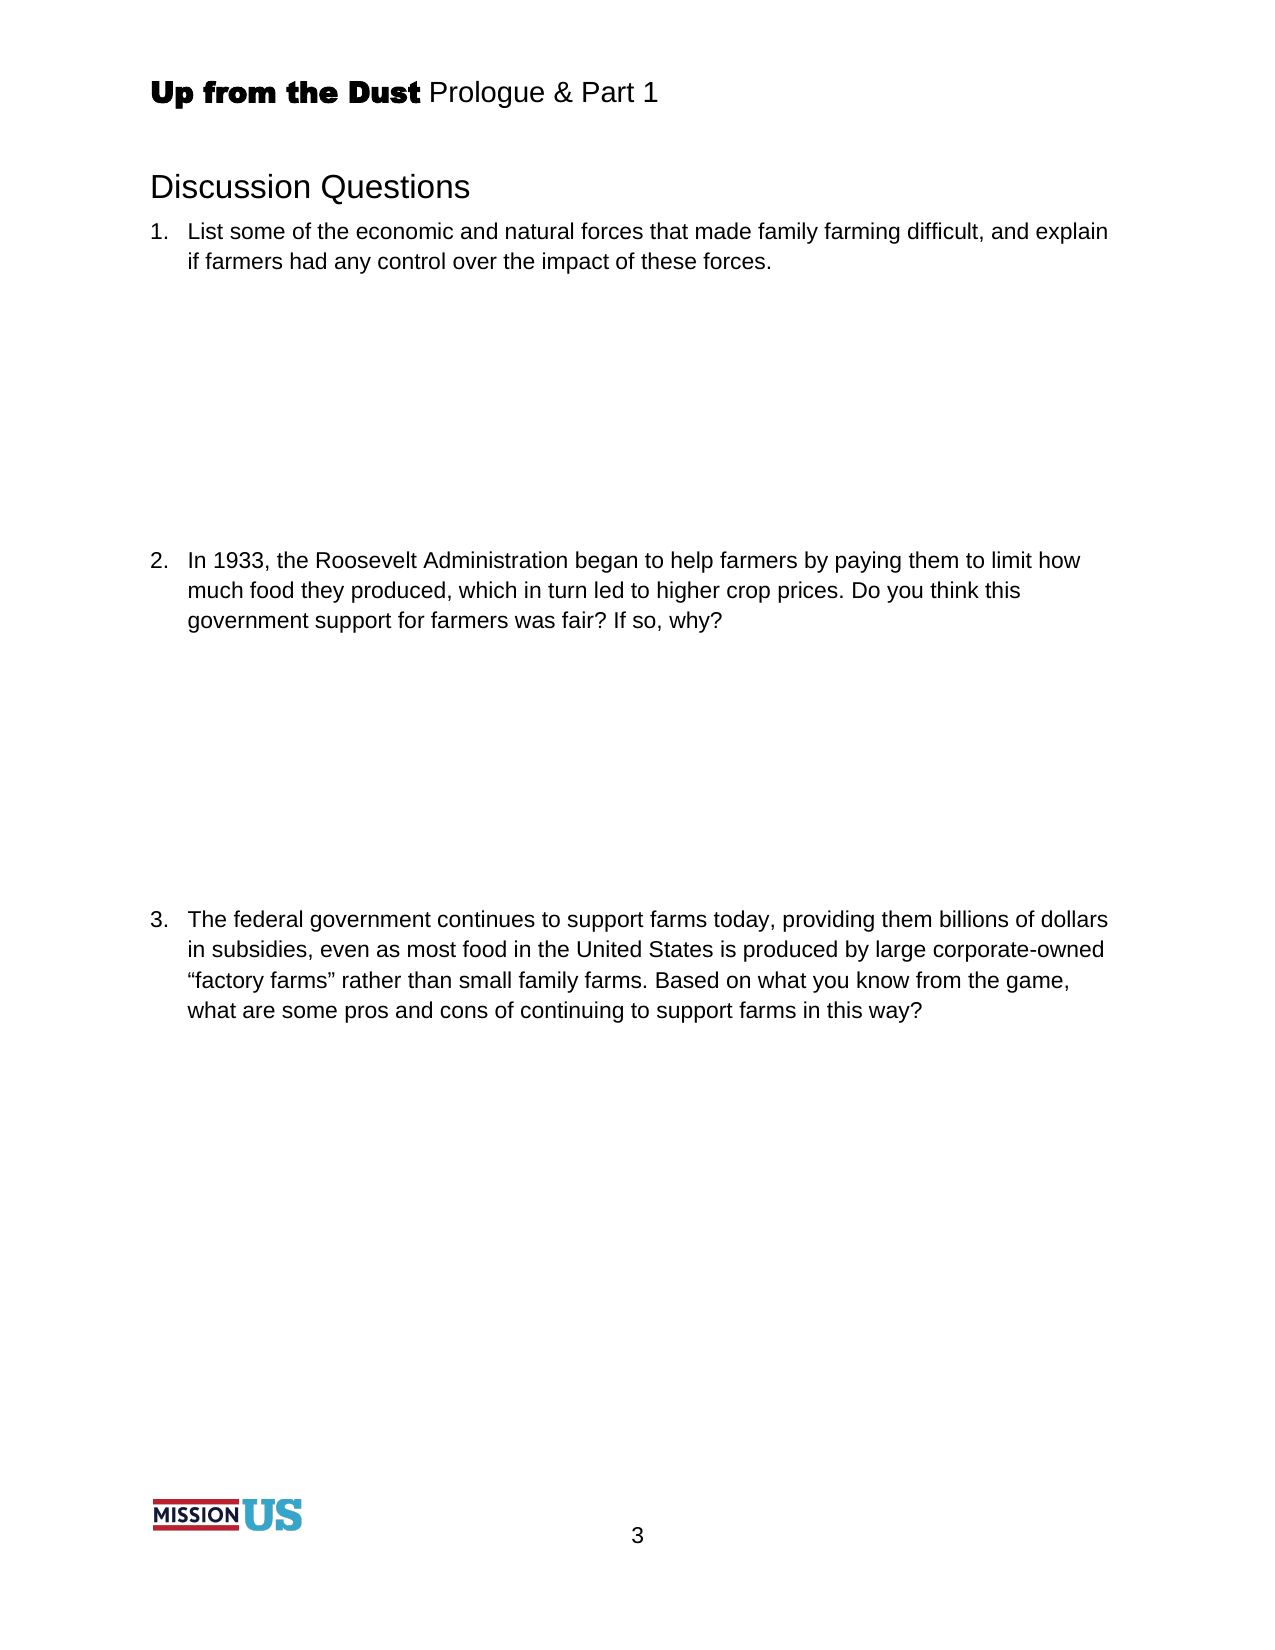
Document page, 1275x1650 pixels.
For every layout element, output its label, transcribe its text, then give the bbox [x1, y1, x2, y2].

picture [153, 1499, 302, 1531]
list The federal government continues to support farms today, providing them billions of dollars in subsidies, even as most food in the United States is produced by large corporate-owned “factory farms” rather than small family farms. Based on what you know from the game, what are some pros and cons of continuing to support farms in this way? [150, 906, 1125, 1023]
subtitle Discussion Questions [150, 167, 1125, 205]
list In 1933, the Roosevelt Administration began to help farmers by paying them to limit how much food they produced, which in turn led to higher crop prices. Do you think this government support for farmers was fair? If so, why? [150, 547, 1125, 633]
list List some of the economic and natural forces that made family farming difficult, and explain if farmers had any control over the impact of these forces. [150, 218, 1125, 274]
